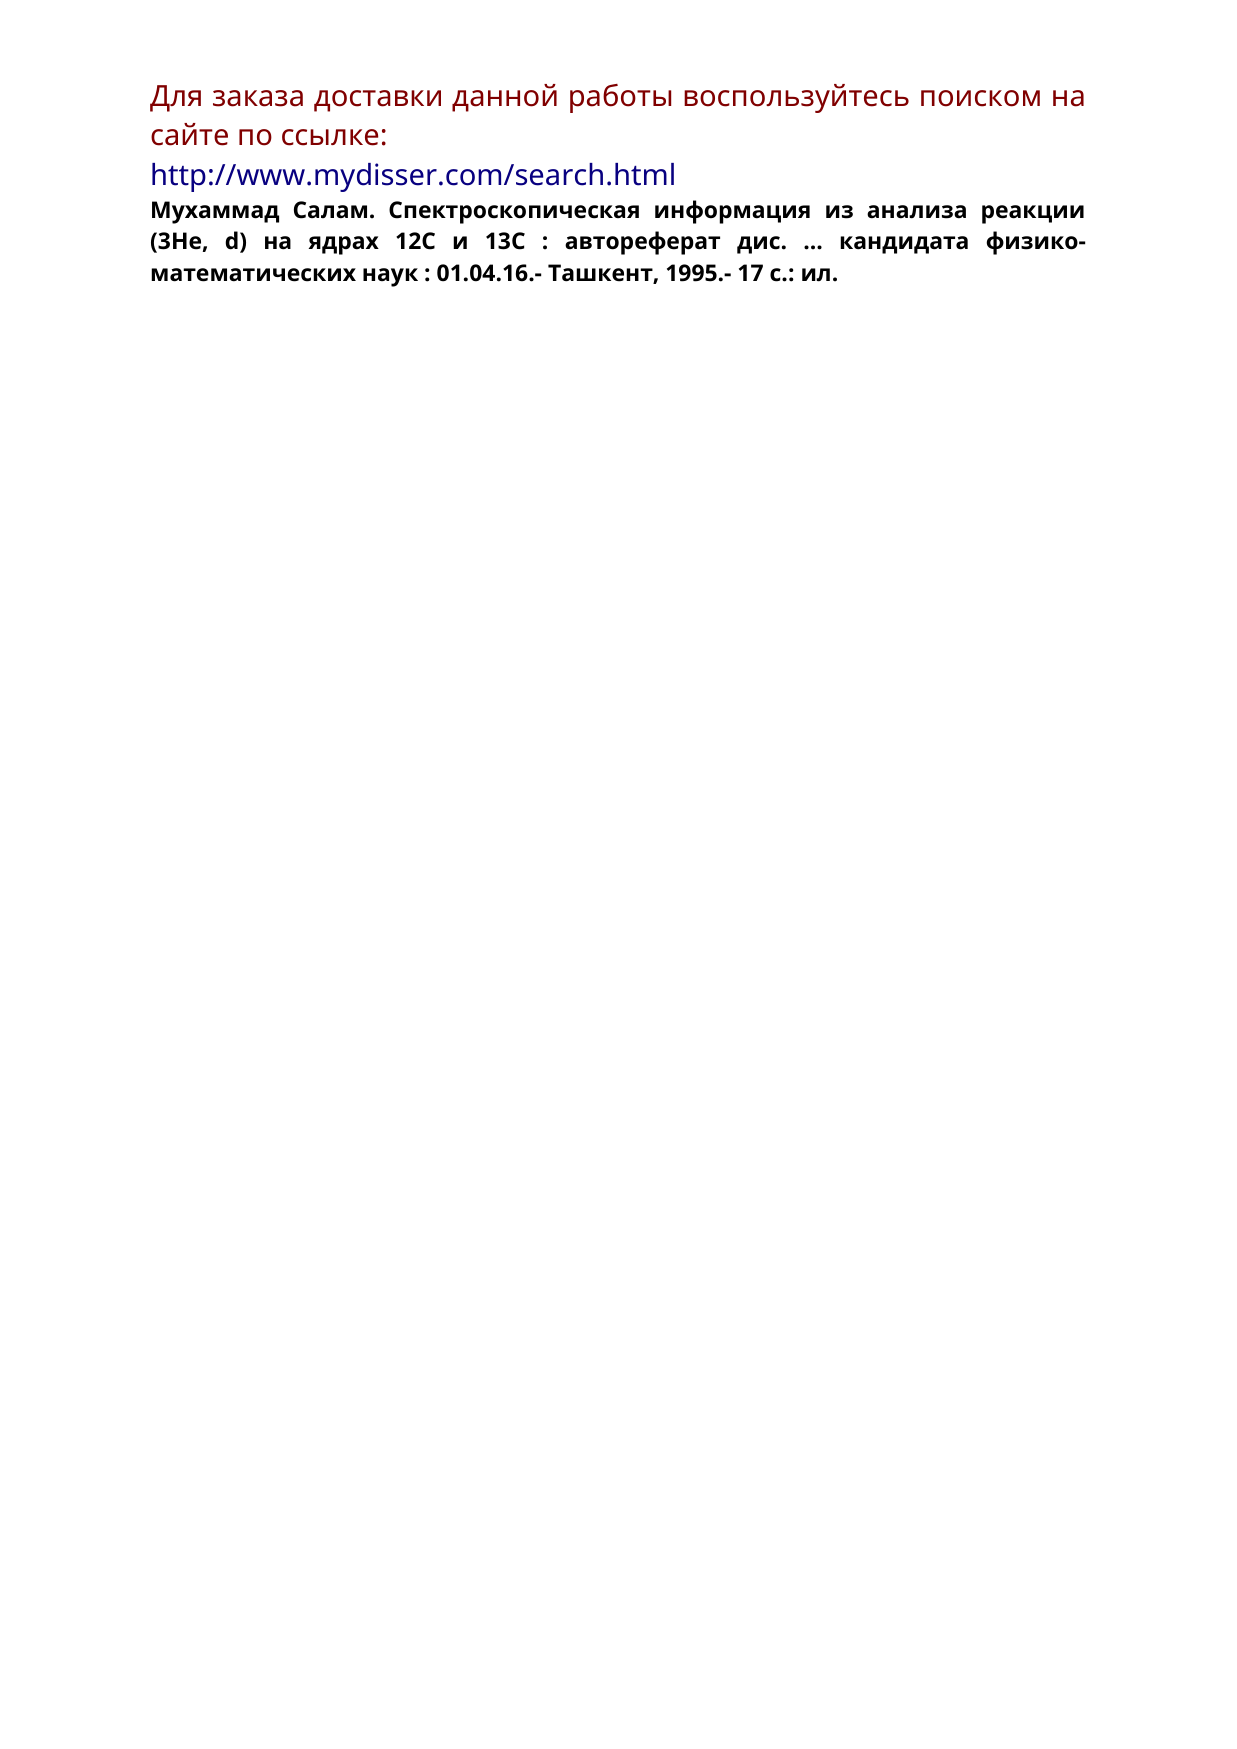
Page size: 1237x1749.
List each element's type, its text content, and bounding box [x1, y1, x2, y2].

text Мухаммад Салам. Спектроскопическая информация из анализа реакции (3Не, d) на ядрах 12С и 13С : автореферат дис. ... кандидата физико-математических наук : 01.04.16.- Ташкент, 1995.- 17 с.: ил. [150, 194, 1086, 288]
